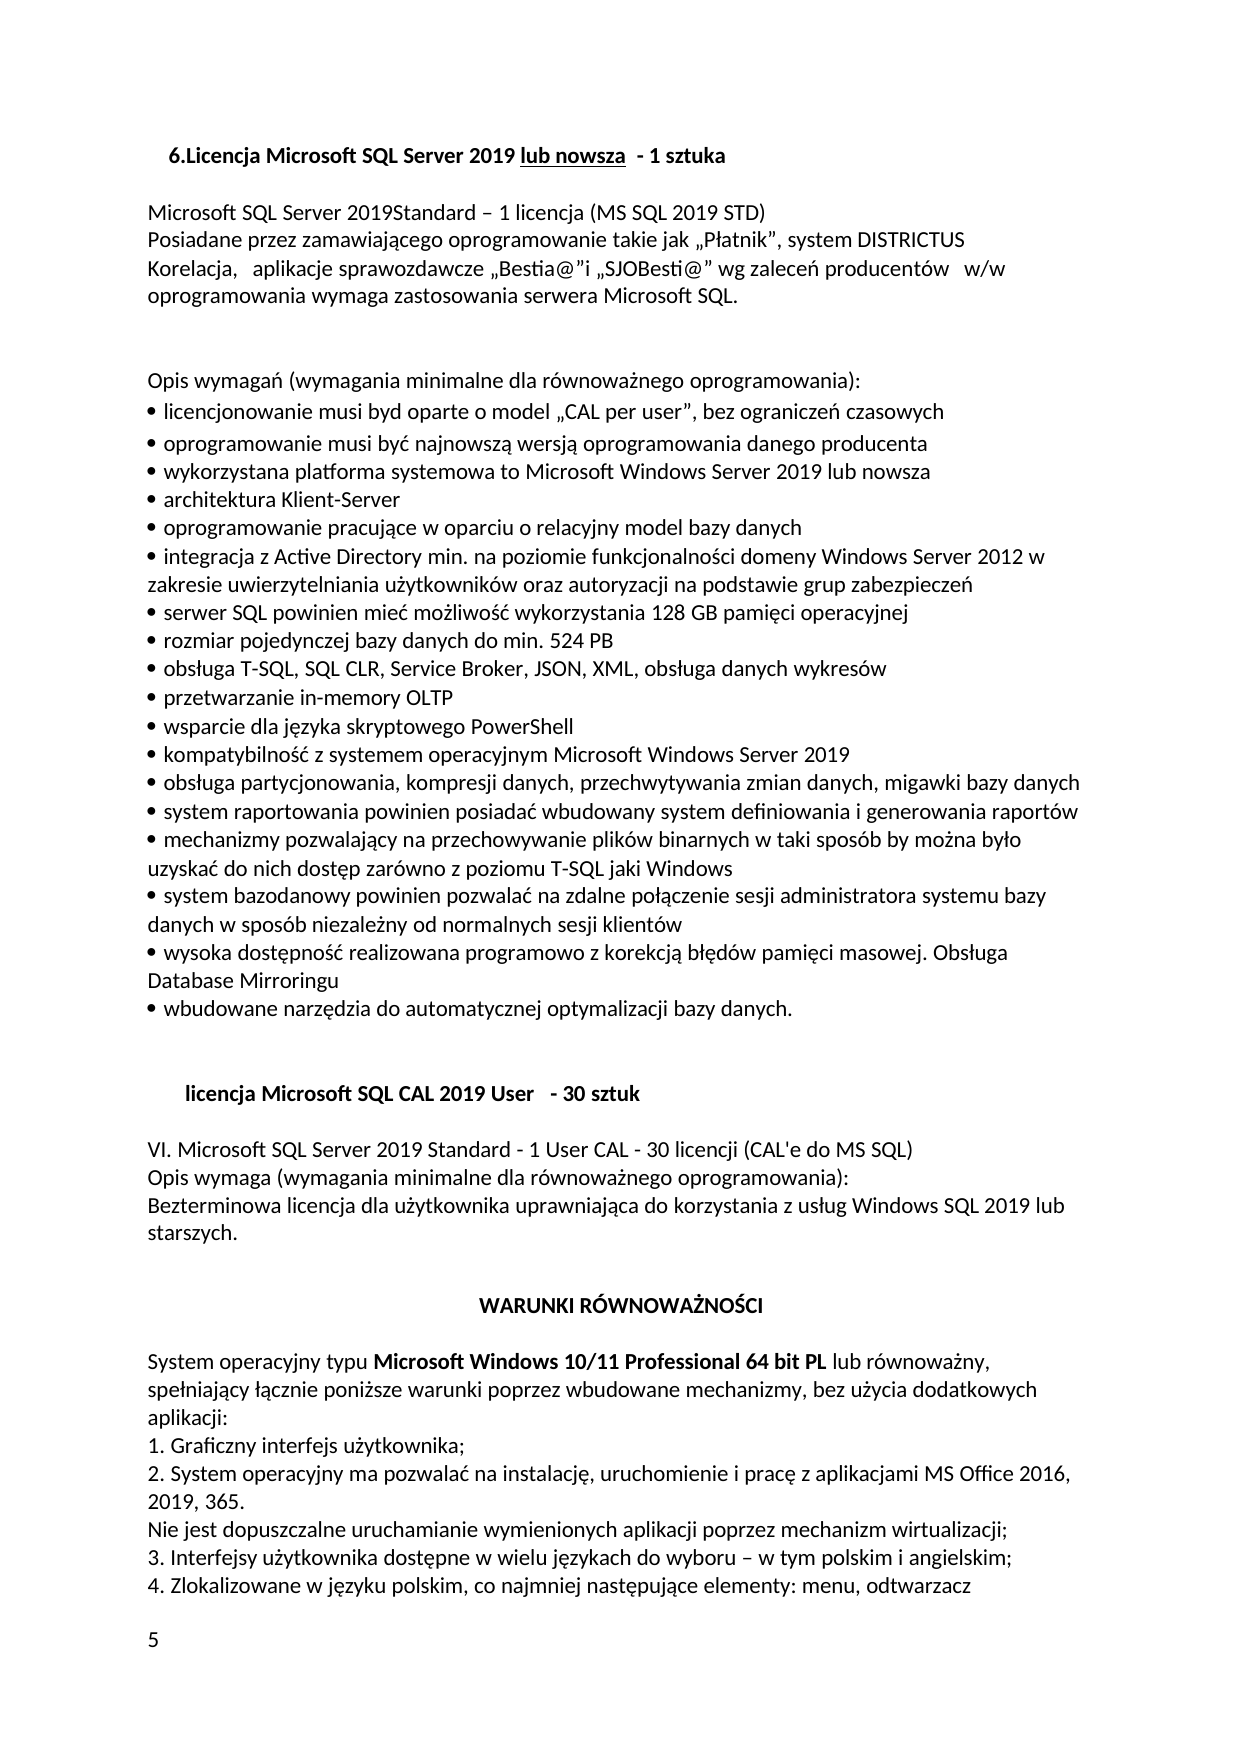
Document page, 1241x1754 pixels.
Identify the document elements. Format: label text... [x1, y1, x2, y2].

list przetwarzanie in-memory OLTP [147, 682, 1101, 711]
list mechanizmy pozwalający na przechowywanie plików binarnych w taki sposób by można było uzyskać do nich dostęp zarówno z poziomu T-SQL jaki Windows [147, 826, 1029, 882]
list wbudowane narzędzia do automatycznej optymalizacji bazy danych. [147, 994, 1101, 1023]
list integracja z Active Directory min. na poziomie funkcjonalności domeny Windows Server 2012 w zakresie uwierzytelniania użytkowników oraz autoryzacji na podstawie grup zabezpieczeń [147, 542, 1054, 598]
list obsługa partycjonowania, kompresji danych, przechwytywania zmian danych, migawki bazy danych [147, 768, 1101, 797]
subtitle licencja Microsoft SQL CAL 2019 User - 30 sztuk [185, 1079, 1101, 1107]
list system raportowania powinien posiadać wbudowany system definiowania i generowania raportów [147, 797, 1101, 826]
list architektura Klient-Server [147, 485, 1101, 513]
list oprogramowanie pracujące w oparciu o relacyjny model bazy danych [147, 513, 1101, 541]
list System operacyjny ma pozwalać na instalację, uruchomienie i pracę z aplikacjami MS Office 2016, 2019, 365. [147, 1459, 1080, 1515]
text Bezterminowa licencja dla użytkownika uprawniająca do korzystania z usług Windows SQL 2019 lub starszych. [147, 1191, 1086, 1247]
list wysoka dostępność realizowana programowo z korekcją błędów pamięci masowej. Obsługa Database Mirroringu [147, 938, 1017, 994]
list kompatybilność z systemem operacyjnym Microsoft Windows Server 2019 [147, 741, 1101, 768]
list wykorzystana platforma systemowa to Microsoft Windows Server 2019 lub nowsza [147, 457, 1101, 485]
list system bazodanowy powinien pozwalać na zdalne połączenie sesji administratora systemu bazy danych w sposób niezależny od normalnych sesji klientów [147, 882, 1054, 938]
text 6.Licencja Microsoft SQL Server 2019 lub nowsza - 1 sztuka [168, 142, 1101, 170]
list wsparcie dla języka skryptowego PowerShell [147, 711, 1101, 741]
list licencjonowanie musi byd oparte o model „CAL per user”, bez ograniczeń czasowych [147, 397, 1101, 426]
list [147, 1571, 979, 1599]
text VI. Microsoft SQL Server 2019 Standard - 1 User CAL - 30 licencji (CAL'e do MS SQL) Opis wymaga (wymagania minimalne dla równoważnego oprogramowania): [147, 1135, 951, 1191]
list serwer SQL powinien mieć możliwość wykorzystania 128 GB pamięci operacyjnej [147, 598, 1101, 626]
list oprogramowanie musi być najnowszą wersją oprogramowania danego producenta [147, 429, 1101, 457]
list Interfejsy użytkownika dostępne w wielu językach do wyboru – w tym polskim i angielskim; [147, 1543, 1101, 1571]
text Opis wymagań (wymagania minimalne dla równoważnego oprogramowania): [147, 366, 1101, 394]
text Microsoft SQL Server 2019Standard – 1 licencja (MS SQL 2019 STD) [147, 198, 1101, 226]
list Graficzny interfejs użytkownika; [147, 1432, 1101, 1459]
text System operacyjny typu Microsoft Windows 10/11 Professional 64 bit PL lub równoważny, spełniający łącznie poniższe warunki poprzez wbudowane mechanizmy, bez użycia dodatkowych aplikacji: [147, 1347, 1054, 1432]
list rozmiar pojedynczej bazy danych do min. 524 PB [147, 626, 1101, 654]
text Posiadane przez zamawiającego oprogramowanie takie jak „Płatnik”, system DISTRICTUS Korelacja, aplikacje sprawozdawcze „Bestia@”i „SJOBesti@” wg zaleceń producentów w/w oprogramowania wymaga zastosowania serwera Microsoft SQL. [147, 226, 1053, 310]
list obsługa T-SQL, SQL CLR, Service Broker, JSON, XML, obsługa danych wykresów [147, 654, 1101, 682]
text Nie jest dopuszczalne uruchamianie wymienionych aplikacji poprzez mechanizm wirtualizacji; [147, 1515, 1101, 1543]
subtitle WARUNKI RÓWNOWAŻNOŚCI [142, 1291, 1101, 1319]
